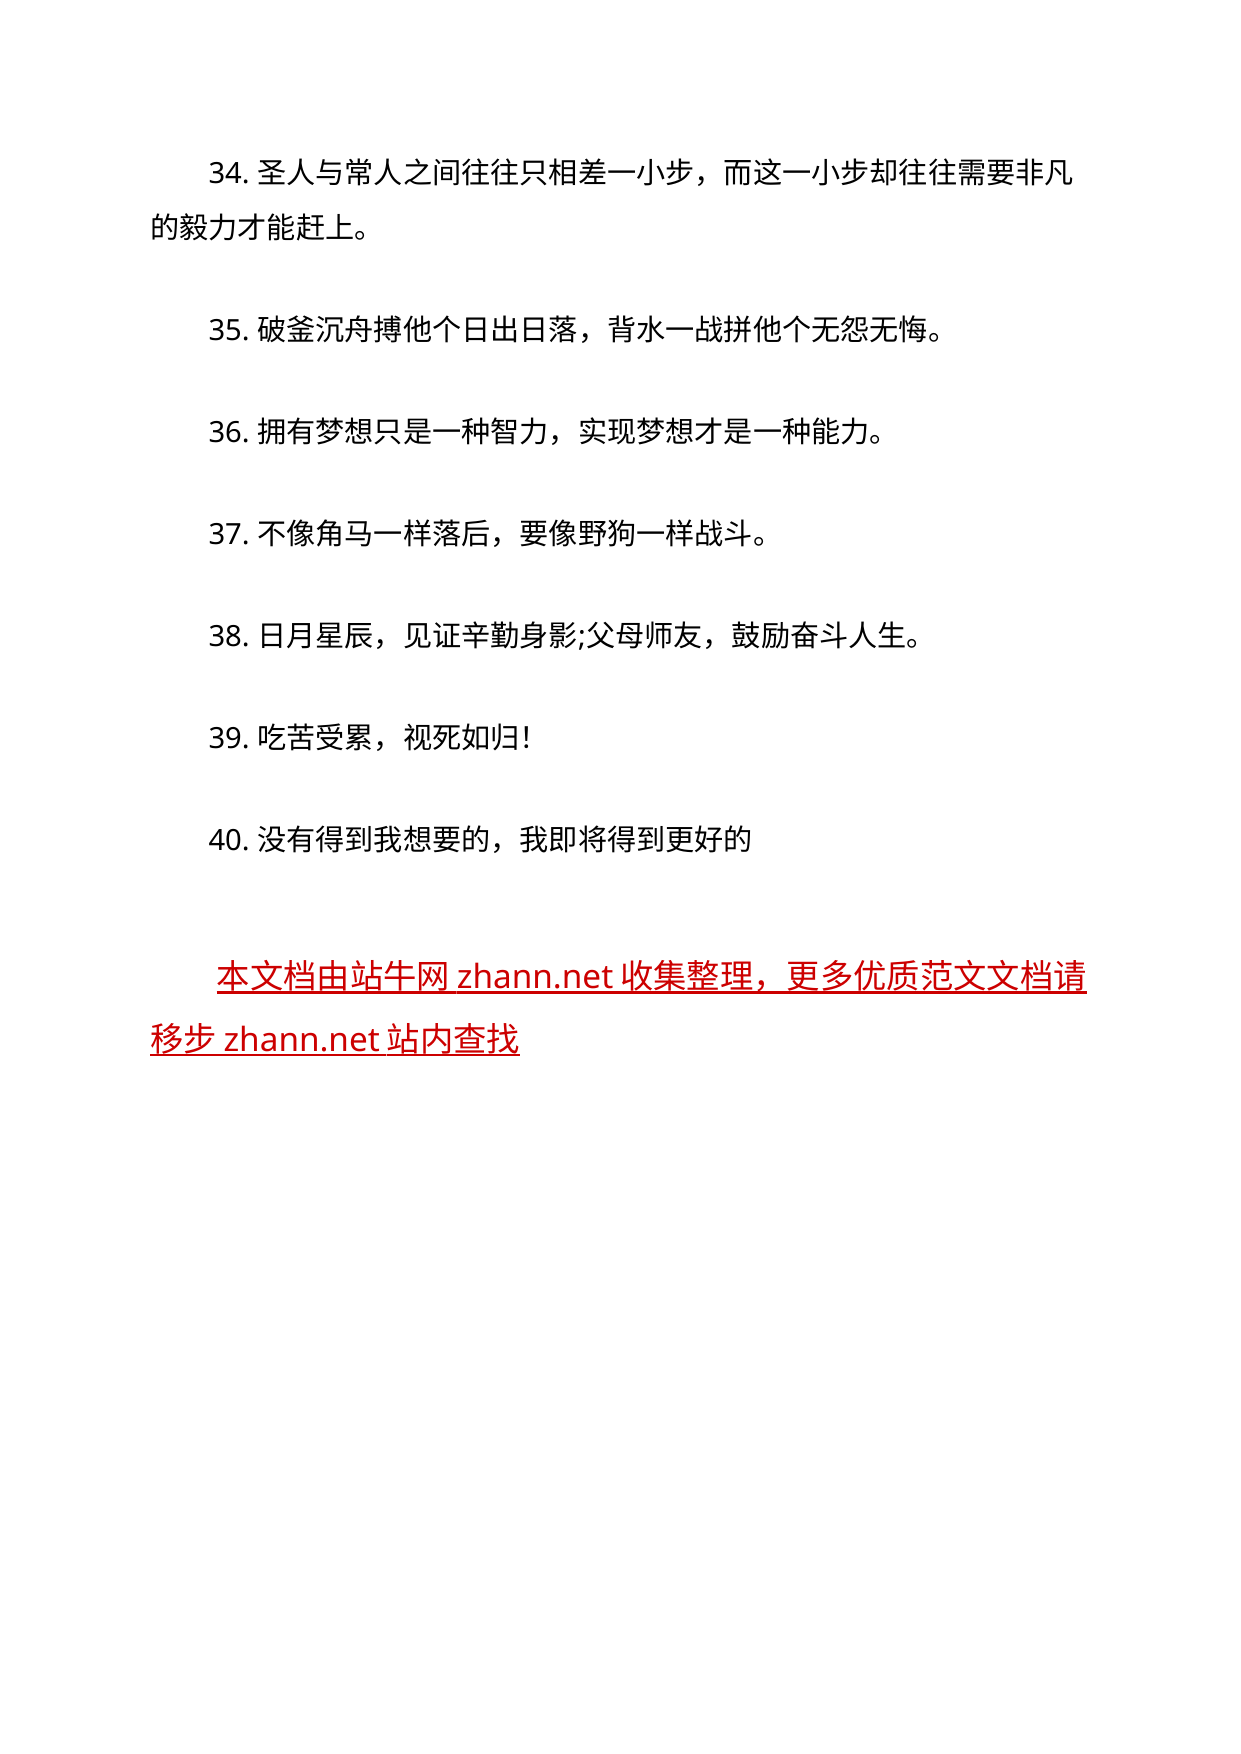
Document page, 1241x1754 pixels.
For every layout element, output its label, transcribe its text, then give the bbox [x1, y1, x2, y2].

text 40. 没有得到我想要的，我即将得到更好的 [150, 817, 1090, 859]
text 38. 日月星辰，见证辛勤身影;父母师友，鼓励奋斗人生。 [150, 613, 1090, 655]
text 本文档由站牛网zhann.net收集整理，更多优质范文文档请移步zhann.net站内查找 [150, 950, 1090, 1061]
text 37. 不像角马一样落后，要像野狗一样战斗。 [150, 511, 1090, 553]
text 39. 吃苦受累，视死如归！ [150, 715, 1090, 757]
text 35. 破釜沉舟搏他个日出日落，背水一战拼他个无怨无悔。 [150, 307, 1090, 349]
text 36. 拥有梦想只是一种智力，实现梦想才是一种能力。 [150, 409, 1090, 451]
text 34. 圣人与常人之间往往只相差一小步，而这一小步却往往需要非凡的毅力才能赶上。 [150, 150, 1090, 247]
